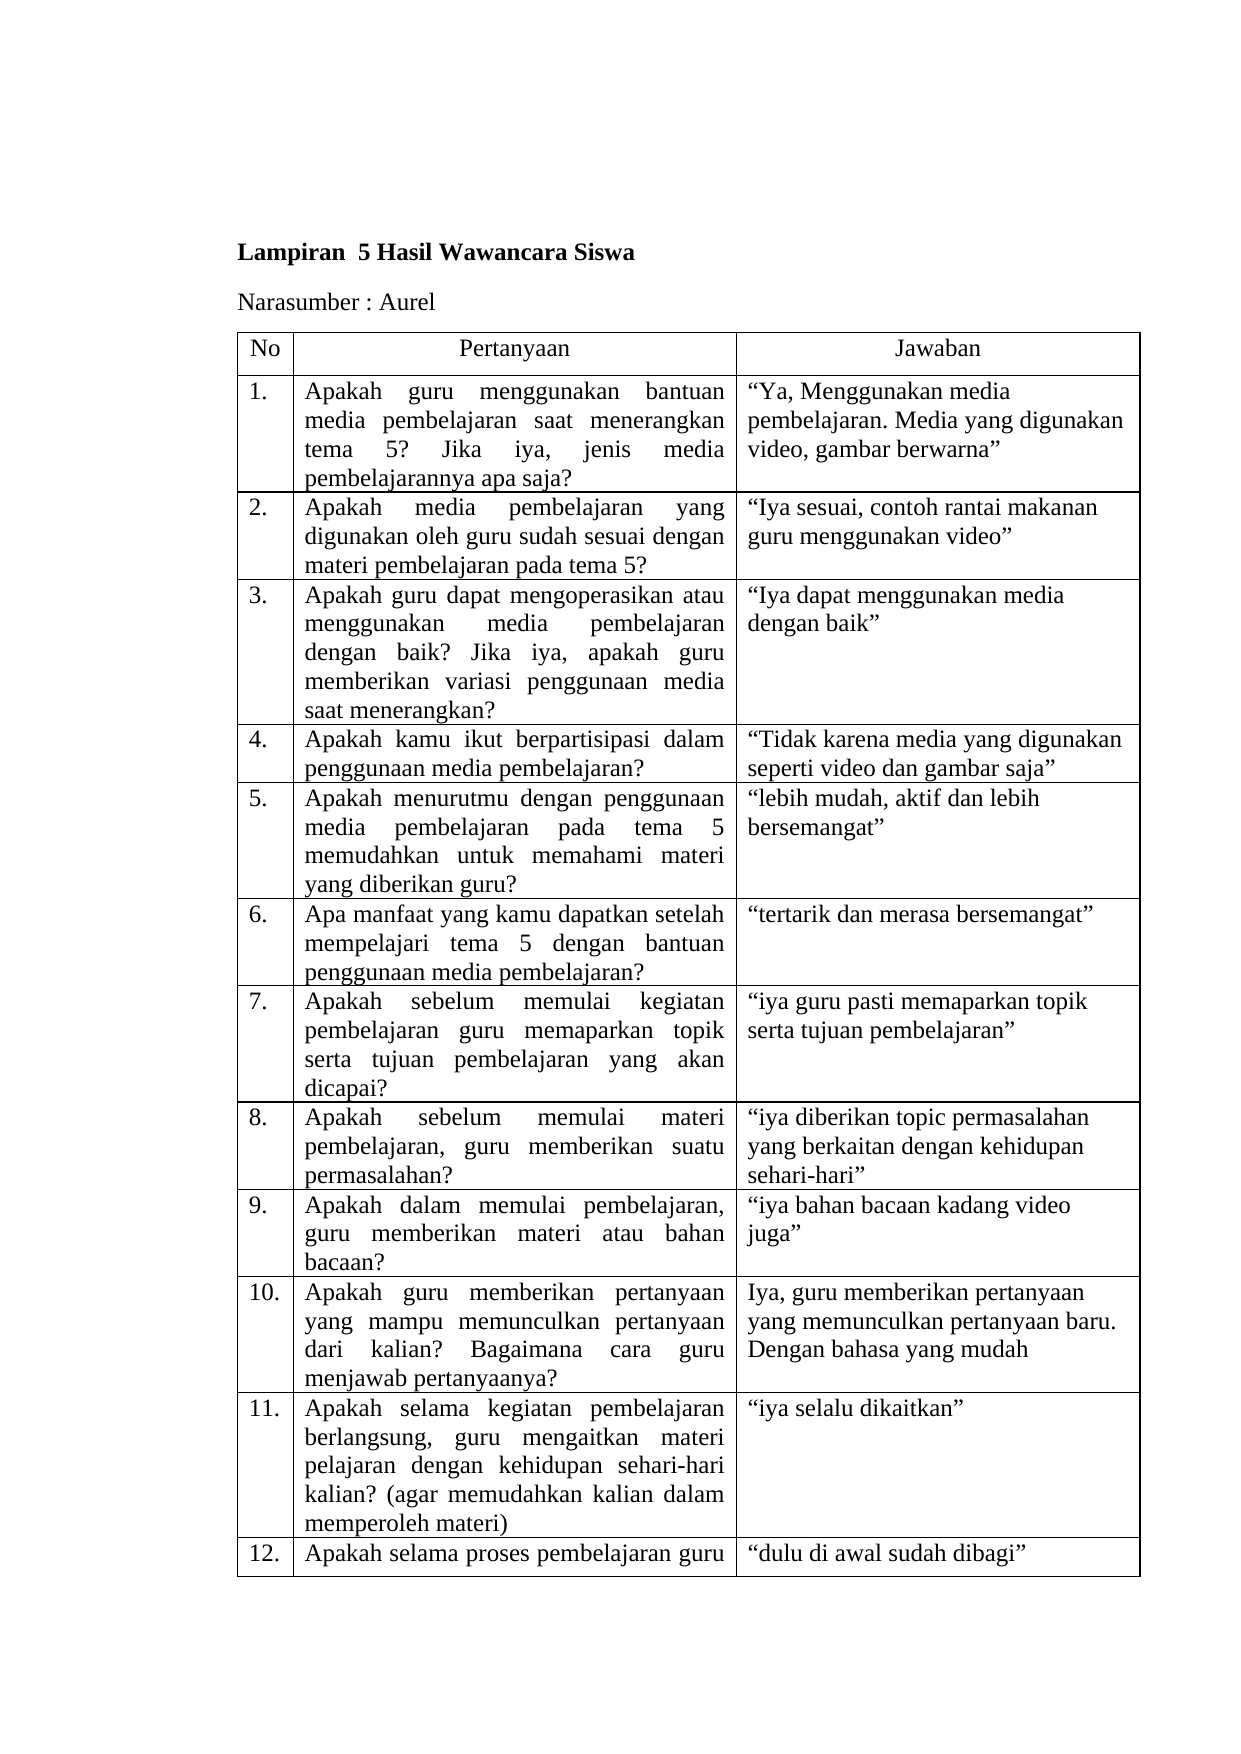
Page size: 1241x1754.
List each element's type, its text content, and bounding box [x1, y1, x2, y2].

table_cell “Iya sesuai, contoh rantai makanan guru menggunakan video” [737, 493, 1139, 579]
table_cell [737, 1538, 1139, 1576]
table_cell Apakah media pembelajaran yang digunakan oleh guru sudah sesuai dengan materi pembelajaran pada tema 5? [294, 493, 736, 579]
table_cell 6. [238, 899, 293, 985]
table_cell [294, 1538, 736, 1576]
table_cell Apakah selama kegiatan pembelajaran berlangsung, guru mengaitkan materi pelajaran dengan kehidupan sehari-hari kalian? (agar memudahkan kalian dalam memperoleh materi) [294, 1393, 736, 1537]
table_cell “lebih mudah, aktif dan lebih bersemangat” [737, 783, 1139, 898]
table_cell Apakah dalam memulai pembelajaran, guru memberikan materi atau bahan bacaan? [294, 1190, 736, 1276]
table_cell 11. [238, 1393, 293, 1537]
table_cell 9. [238, 1190, 293, 1276]
table_cell 8. [238, 1103, 293, 1189]
table_cell Apakah guru dapat mengoperasikan atau menggunakan media pembelajaran dengan baik? Jika iya, apakah guru memberikan variasi penggunaan media saat menerangkan? [294, 580, 736, 723]
table_cell “tertarik dan merasa bersemangat” [737, 899, 1139, 985]
table_cell 4. [238, 725, 293, 782]
table_cell “iya guru pasti memaparkan topik serta tujuan pembelajaran” [737, 986, 1139, 1101]
table_cell Apakah kamu ikut berpartisipasi dalam penggunaan media pembelajaran? [294, 725, 736, 782]
table_cell 7. [238, 986, 293, 1101]
table_cell “iya selalu dikaitkan” [737, 1393, 1139, 1537]
table_cell “Tidak karena media yang digunakan seperti video dan gambar saja” [737, 725, 1139, 782]
table_cell 3. [238, 580, 293, 723]
table_cell 1. [238, 376, 293, 491]
table_cell 12. [238, 1538, 293, 1576]
table_cell 5. [238, 783, 293, 898]
table_cell Apa manfaat yang kamu dapatkan setelah mempelajari tema 5 dengan bantuan penggunaan media pembelajaran? [294, 899, 736, 985]
table_header No [238, 333, 293, 375]
table_cell Apakah sebelum memulai kegiatan pembelajaran guru memaparkan topik serta tujuan pembelajaran yang akan dicapai? [294, 986, 736, 1101]
table_cell “Iya dapat menggunakan media dengan baik” [737, 580, 1139, 723]
table_cell 10. [238, 1277, 293, 1392]
table_cell 2. [238, 493, 293, 579]
table_header Pertanyaan [294, 333, 736, 375]
table_cell “iya diberikan topic permasalahan yang berkaitan dengan kehidupan sehari-hari” [737, 1103, 1139, 1189]
table_cell Apakah sebelum memulai materi pembelajaran, guru memberikan suatu permasalahan? [294, 1103, 736, 1189]
table_cell Apakah guru menggunakan bantuan media pembelajaran saat menerangkan tema 5? Jika iya, jenis media pembelajarannya apa saja? [294, 376, 736, 491]
table_cell “iya bahan bacaan kadang video juga” [737, 1190, 1139, 1276]
text Narasumber : Aurel [237, 287, 1063, 315]
table_cell Apakah menurutmu dengan penggunaan media pembelajaran pada tema 5 memudahkan untuk memahami materi yang diberikan guru? [294, 783, 736, 898]
table_cell “Ya, Menggunakan media pembelajaran. Media yang digunakan video, gambar berwarna” [737, 376, 1139, 491]
table_cell Iya, guru memberikan pertanyaan yang memunculkan pertanyaan baru. Dengan bahasa yang mudah [737, 1277, 1139, 1392]
table_header Jawaban [737, 333, 1139, 375]
table_cell Apakah guru memberikan pertanyaan yang mampu memunculkan pertanyaan dari kalian? Bagaimana cara guru menjawab pertanyaanya? [294, 1277, 736, 1392]
